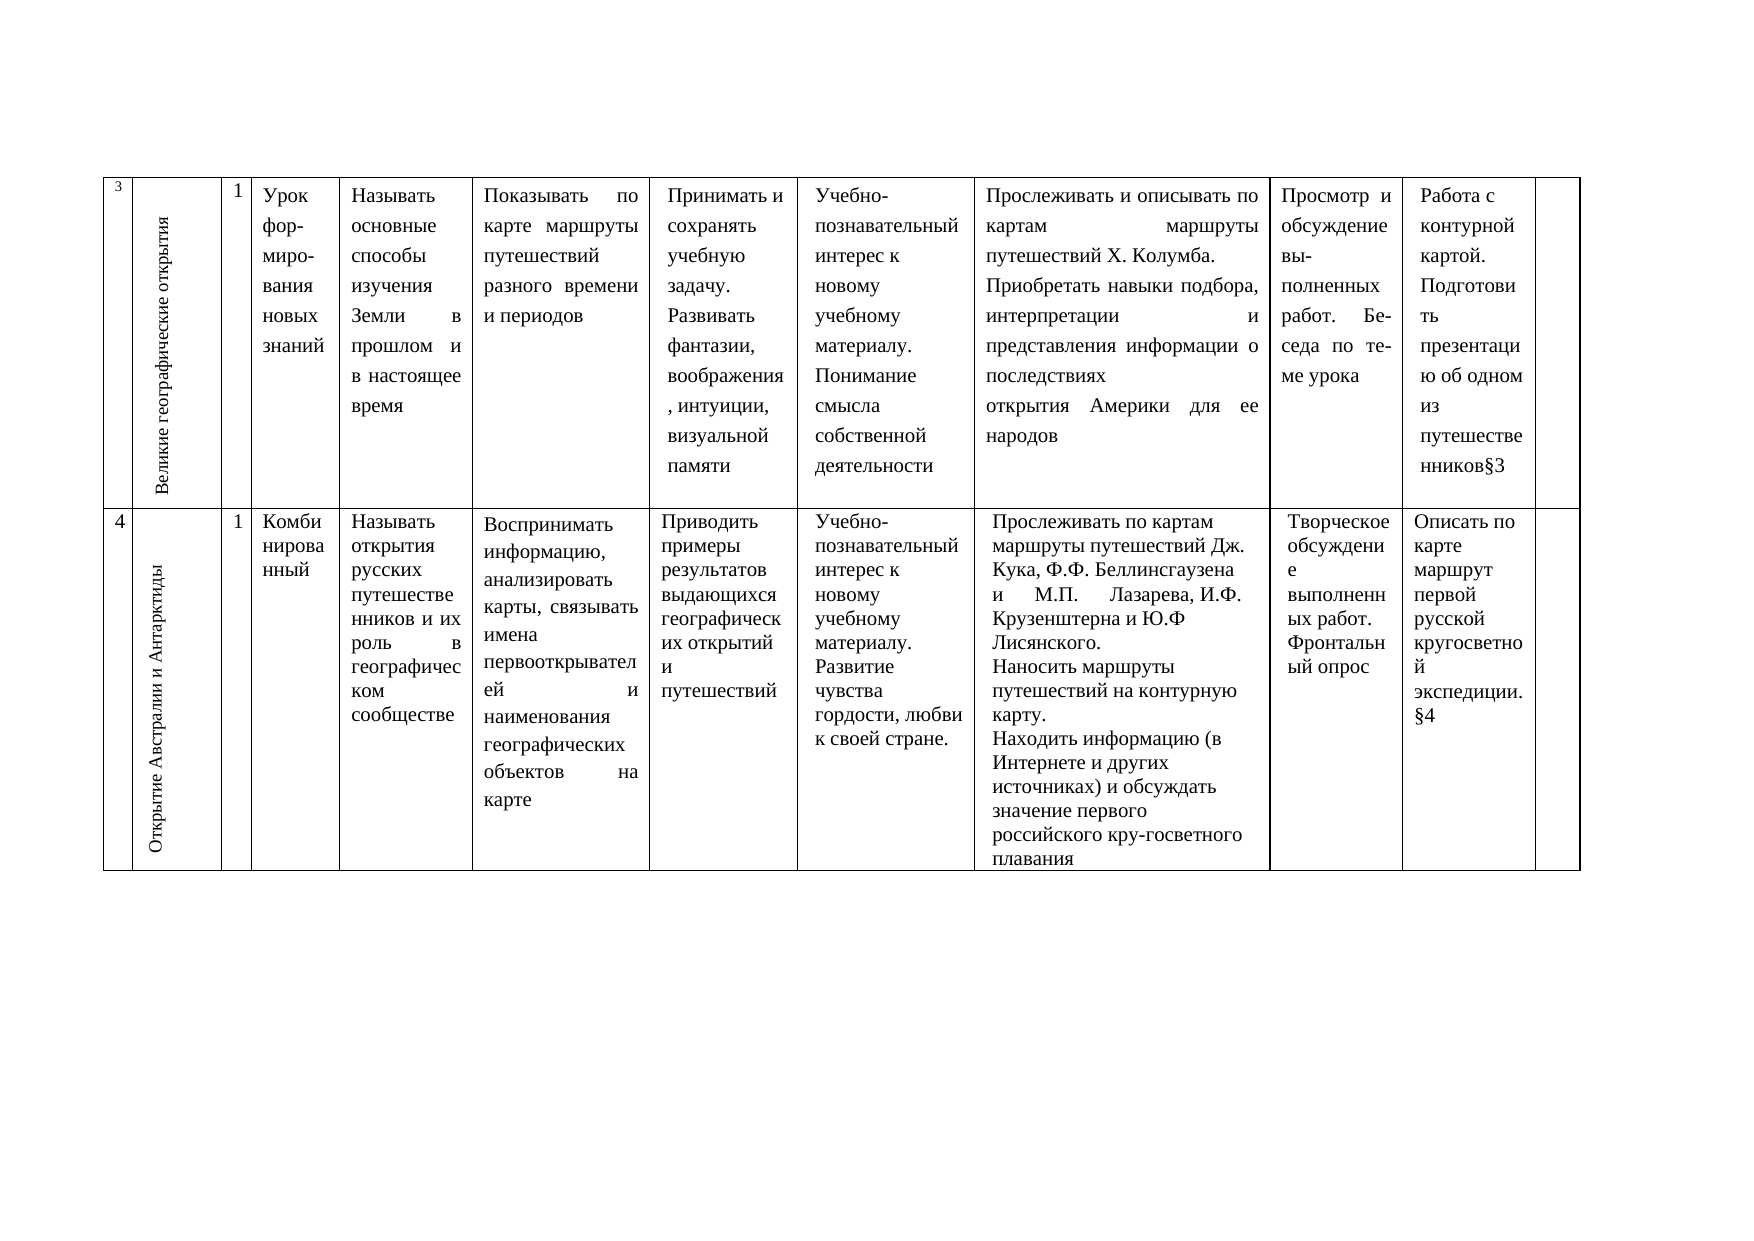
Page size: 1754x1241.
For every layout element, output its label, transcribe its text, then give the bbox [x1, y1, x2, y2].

table_header Работа с контурной картой. Подготовить презентацию об одном из путешественников§3 [1403, 178, 1535, 508]
table_cell Открытие Австралии и Антарктиды [133, 509, 221, 870]
table_header Урок формирования новых знаний [252, 178, 339, 508]
table_header Показывать по карте маршруты путешествий разного времени и периодов [473, 178, 649, 508]
table_cell Описать по карте маршрут первой русской кругосветной экспедиции. §4 [1403, 509, 1535, 870]
table_cell Комбинированный [252, 509, 339, 870]
table_header Просмотр и обсуждение выполненных работ. Беседа по теме урока [1271, 178, 1402, 508]
table_header 3 [104, 178, 132, 508]
table_cell Прослеживать по картам маршруты путешествий Дж. Кука, Ф.Ф. Беллинсгаузена и М.П. Лазарева, И.Ф. Крузенштерна и Ю.Ф Лисянского. Наносить маршруты путешествий на контурную карту. Находить информацию (в Интернете и других источниках) и обсуждать значение первого российского кру-госветного плавания [975, 509, 1269, 870]
table_cell Приводить примеры результатов выдающихся географических открытий и путешествий [650, 509, 797, 870]
table_header Прослеживать и описывать по картам маршруты путешествий Х. Колумба. Приобретать навыки подбора, интерпретации и представления информации о последствиях открытия Америки для ее народов [975, 178, 1269, 508]
table_cell [1536, 509, 1579, 870]
table_header Учебно-познавательный интерес к новому учебному материалу. Понимание смысла собственной деятельности [798, 178, 974, 508]
table_cell 1 [222, 509, 251, 870]
table_header Называть основные способы изучения Земли в прошлом и в настоящее время [340, 178, 472, 508]
table_cell Воспринимать информацию, анализировать карты, связывать имена первооткрывателей и наименования географических объектов на карте [473, 509, 649, 870]
table_cell 4 [104, 509, 132, 870]
table_cell Творческое обсуждение выполненных работ. Фронтальный опрос [1271, 509, 1402, 870]
table_cell Учебно-познавательный интерес к новому учебному материалу. Развитие чувства гордости, любви к своей стране. [798, 509, 974, 870]
table_header Великие географические открытия [133, 178, 221, 508]
table_header 1 [222, 178, 251, 508]
table_cell Называть открытия русских путешественников и их роль в географическом сообществе [340, 509, 472, 870]
table_header Принимать и сохранять учебную задачу. Развивать фантазии, воображения, интуиции, визуальной памяти [650, 178, 797, 508]
table_header [1536, 178, 1579, 508]
